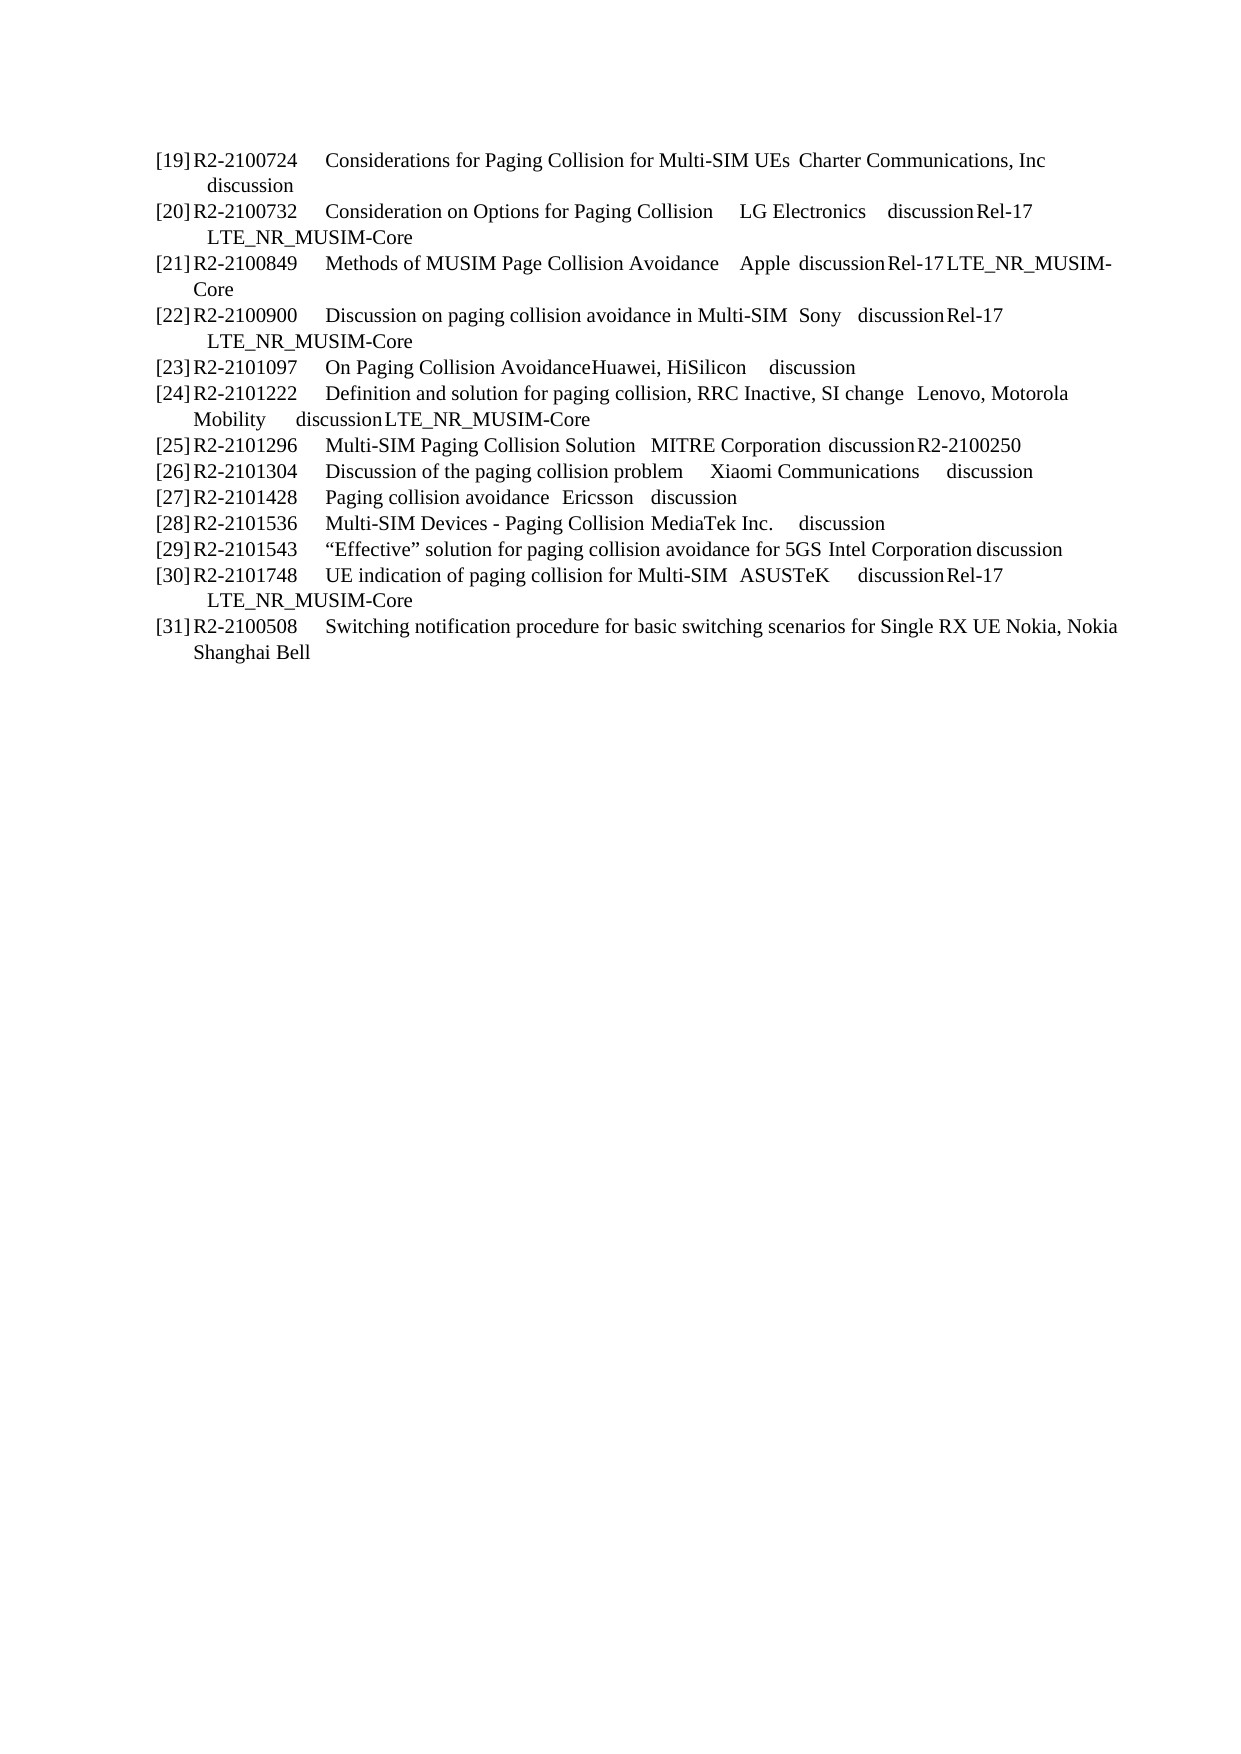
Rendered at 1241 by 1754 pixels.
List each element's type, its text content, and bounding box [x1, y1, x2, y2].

list R2-2101536 Multi-SIM Devices - Paging Collision MediaTek Inc. discussion [156, 511, 1122, 535]
list R2-2101304 Discussion of the paging collision problem Xiaomi Communications discussion [156, 459, 1122, 483]
list R2-2100508 Switching notification procedure for basic switching scenarios for Single RX UE Nokia, Nokia Shanghai Bell [156, 614, 1122, 664]
list R2-2100732 Consideration on Options for Paging Collision LG Electronics discussion Rel-17 LTE_NR_MUSIM-Core [156, 199, 1122, 249]
list R2-2100724 Considerations for Paging Collision for Multi-SIM UEs Charter Communications, Inc discussion [156, 147, 1122, 197]
list R2-2101097 On Paging Collision Avoidance Huawei, HiSilicon discussion [156, 355, 1122, 379]
list R2-2100849 Methods of MUSIM Page Collision Avoidance Apple discussion Rel-17 LTE_NR_MUSIM-Core [156, 251, 1122, 301]
list R2-2101748 UE indication of paging collision for Multi-SIM ASUSTeK discussion Rel-17 LTE_NR_MUSIM-Core [156, 562, 1122, 612]
list R2-2100900 Discussion on paging collision avoidance in Multi-SIM Sony discussion Rel-17 LTE_NR_MUSIM-Core [156, 303, 1122, 353]
list R2-2101543 “Effective” solution for paging collision avoidance for 5GS Intel Corporation discussion [156, 537, 1122, 561]
list R2-2101222 Definition and solution for paging collision, RRC Inactive, SI change Lenovo, Motorola Mobility discussion LTE_NR_MUSIM-Core [156, 381, 1122, 431]
list R2-2101428 Paging collision avoidance Ericsson discussion [156, 485, 1122, 509]
list R2-2101296 Multi-SIM Paging Collision Solution MITRE Corporation discussion R2-2100250 [156, 433, 1122, 457]
